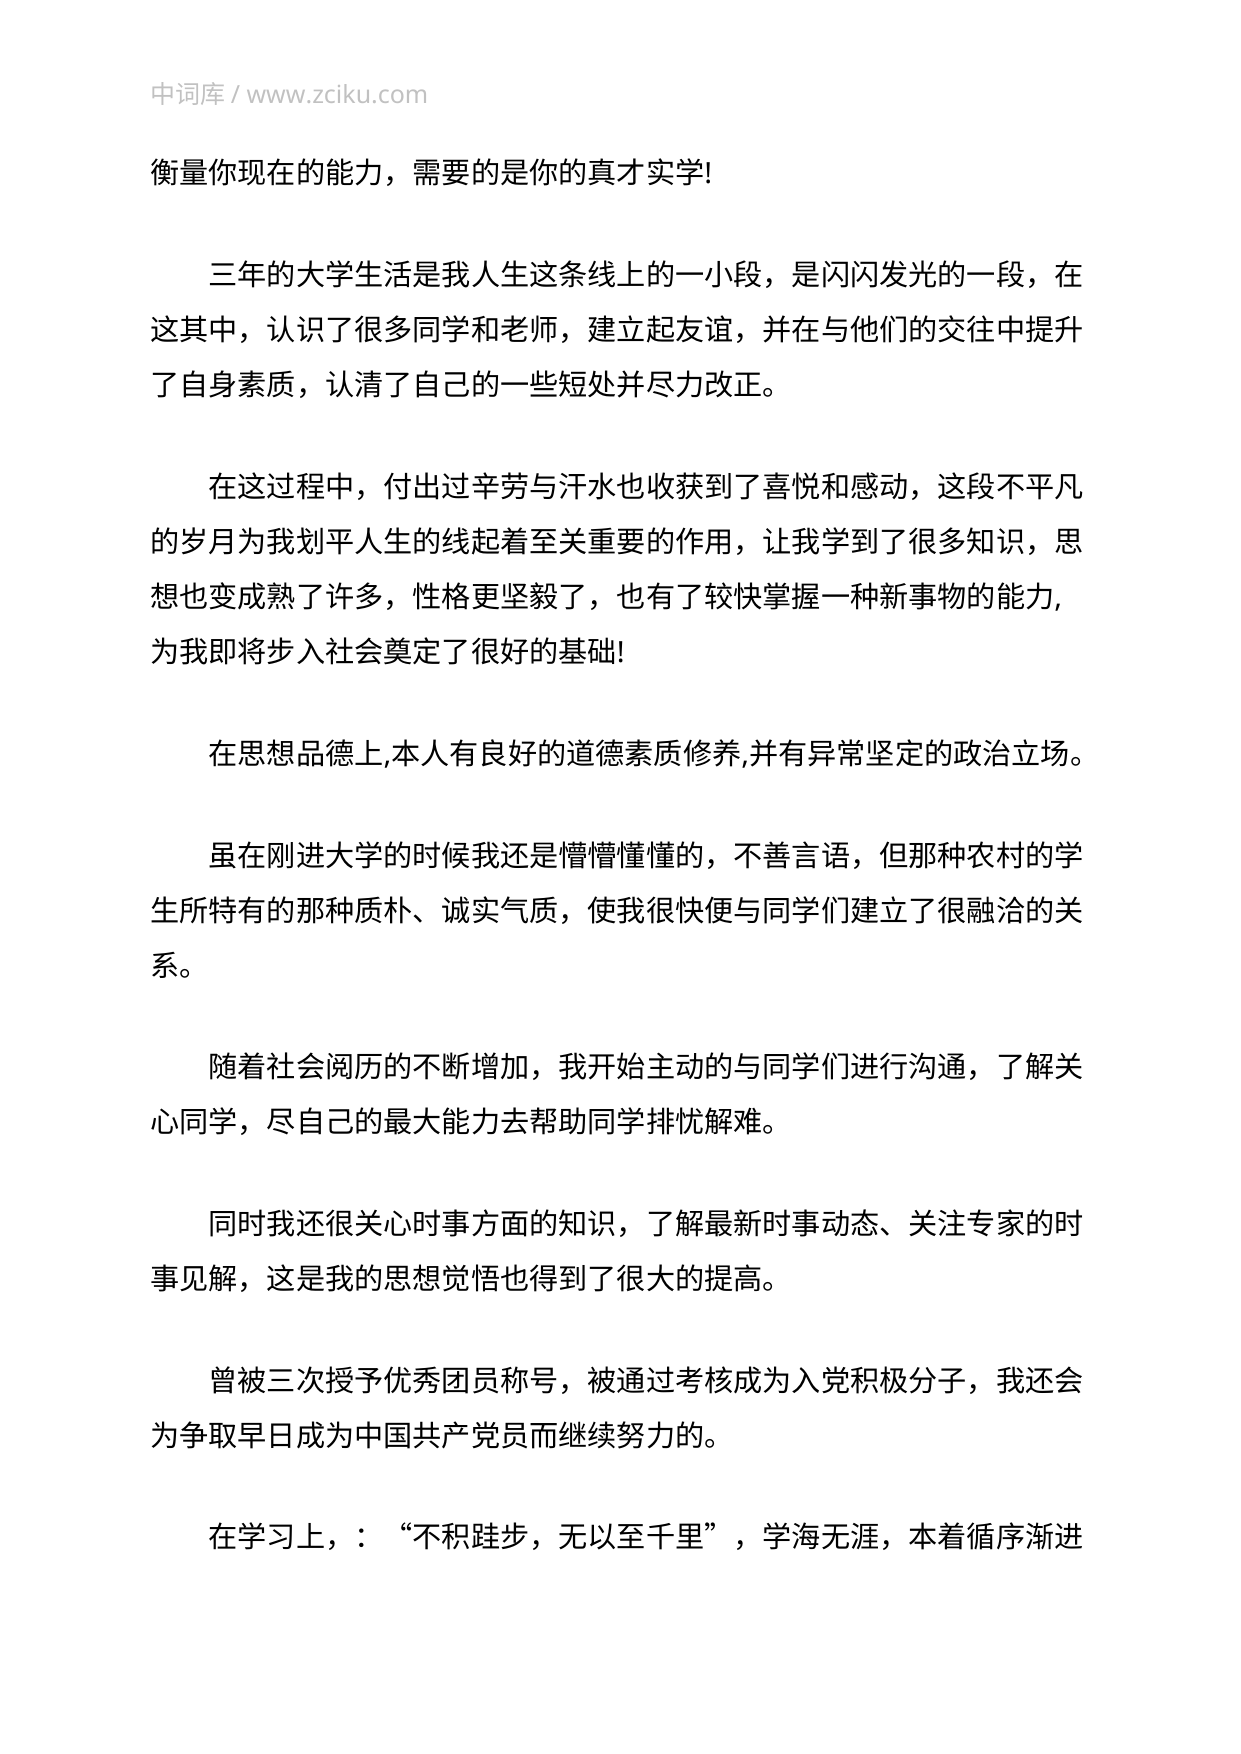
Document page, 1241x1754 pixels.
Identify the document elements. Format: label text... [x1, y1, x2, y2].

text 在这过程中，付出过辛劳与汗水也收获到了喜悦和感动，这段不平凡的岁月为我划平人生的线起着至关重要的作用，让我学到了很多知识，思想也变成熟了许多，性格更坚毅了，也有了较快掌握一种新事物的能力,为我即将步入社会奠定了很好的基础! [150, 463, 1090, 671]
text 虽在刚进大学的时候我还是懵懵懂懂的，不善言语，但那种农村的学生所特有的那种质朴、诚实气质，使我很快便与同学们建立了很融洽的关系。 [150, 832, 1090, 984]
text 同时我还很关心时事方面的知识，了解最新时事动态、关注专家的时事见解，这是我的思想觉悟也得到了很大的提高。 [150, 1201, 1090, 1298]
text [150, 1514, 1090, 1556]
text 曾被三次授予优秀团员称号，被通过考核成为入党积极分子，我还会为争取早日成为中国共产党员而继续努力的。 [150, 1357, 1090, 1454]
text 随着社会阅历的不断增加，我开始主动的与同学们进行沟通，了解关心同学，尽自己的最大能力去帮助同学排忧解难。 [150, 1044, 1090, 1141]
text 在思想品德上,本人有良好的道德素质修养,并有异常坚定的政治立场。 [150, 730, 1090, 773]
text 三年的大学生活是我人生这条线上的一小段，是闪闪发光的一段，在这其中，认识了很多同学和老师，建立起友谊，并在与他们的交往中提升了自身素质，认清了自己的一些短处并尽力改正。 [150, 252, 1090, 404]
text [150, 150, 1090, 192]
